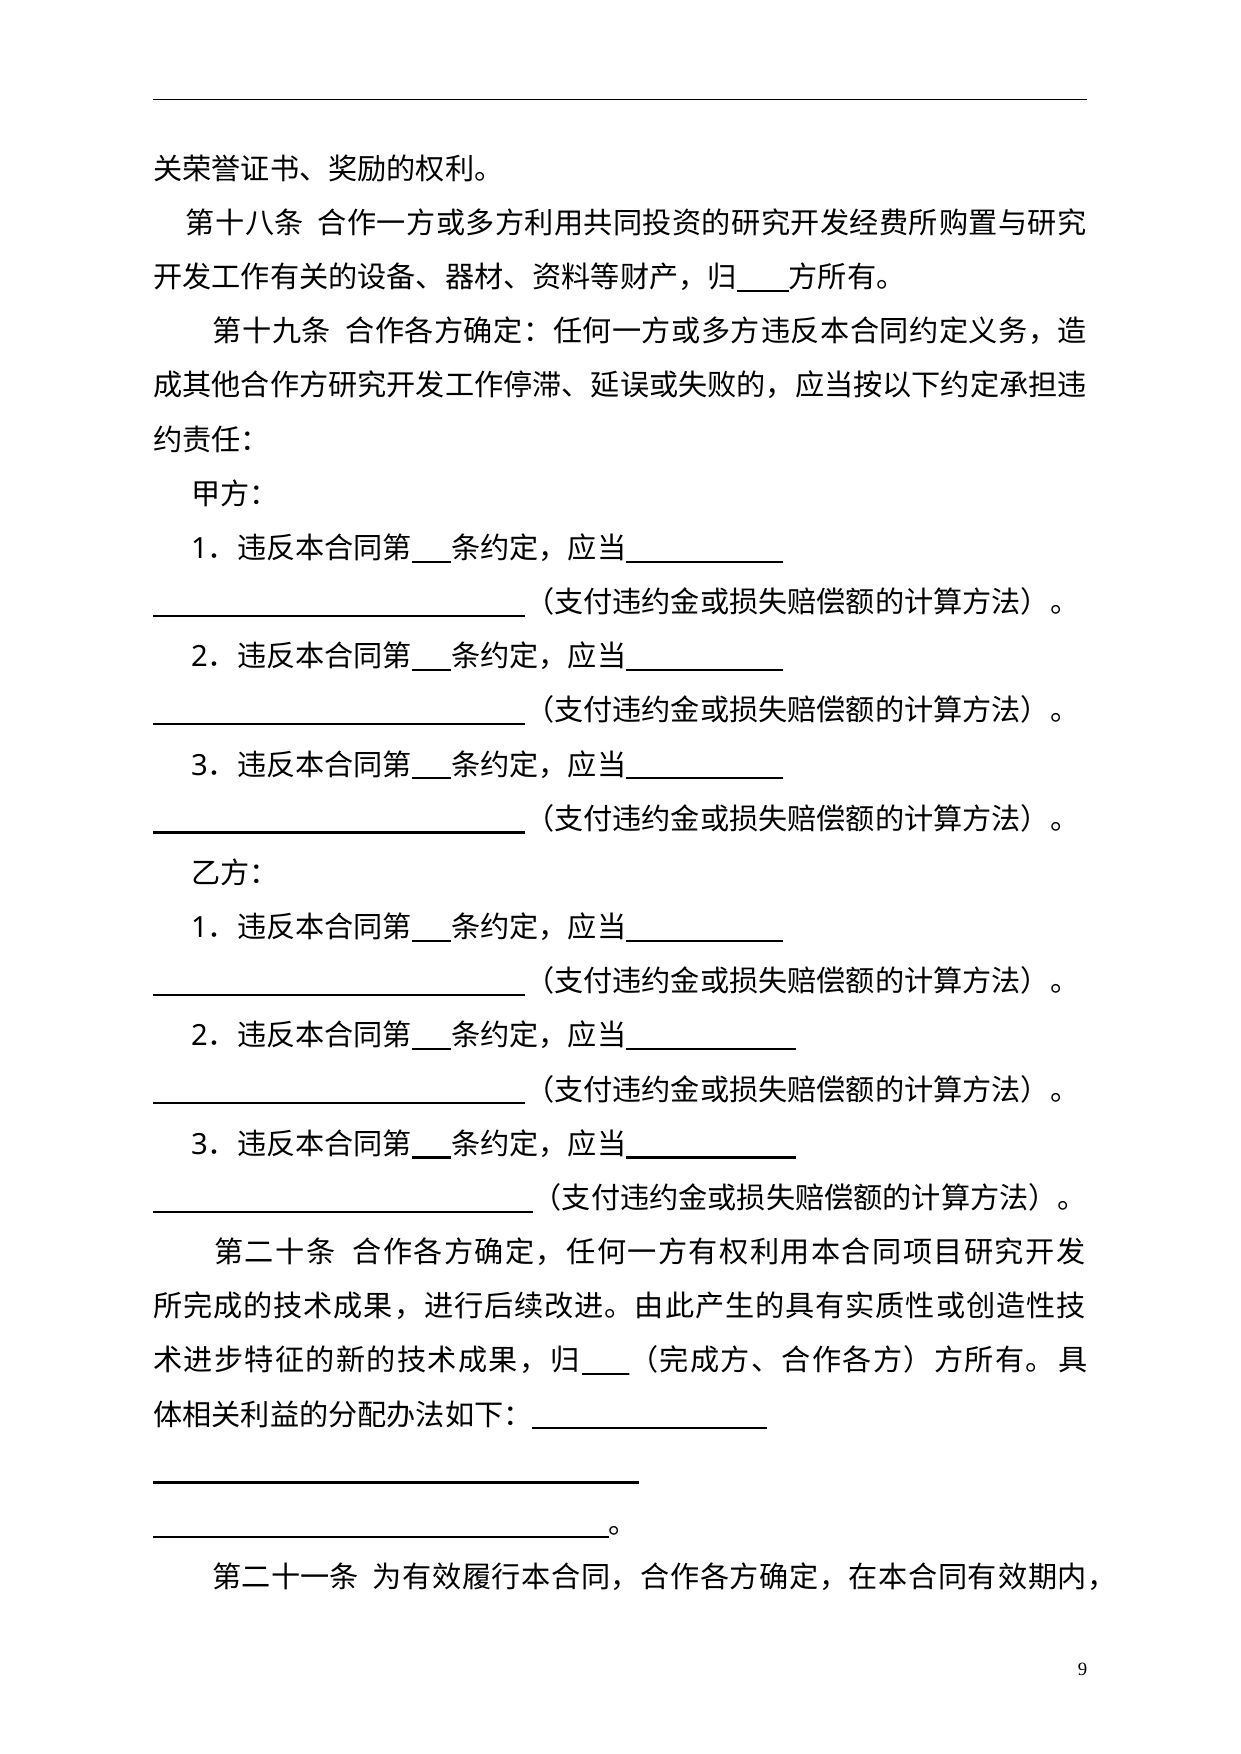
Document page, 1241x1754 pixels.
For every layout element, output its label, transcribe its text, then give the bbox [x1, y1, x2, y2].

text 乙方： [153, 840, 1087, 894]
text 甲方： [153, 461, 1087, 515]
text 1．违反本合同第 条约定，应当 [153, 515, 1087, 569]
list （支付违约金或损失赔偿额的计算方法）。 [153, 569, 1087, 623]
text 第二十条 合作各方确定，任何一方有权利用本合同项目研究开发所完成的技术成果，进行后续改进。由此产生的具有实质性或创造性技术进步特征的新的技术成果，归 （完成方、合作各方）方所有。具体相关利益的分配办法如下： [153, 1219, 1087, 1436]
text 3．违反本合同第 条约定，应当 [153, 732, 1087, 786]
text （支付违约金或损失赔偿额的计算方法）。 [153, 1057, 1087, 1111]
text 3．违反本合同第 条约定，应当 [153, 1111, 1087, 1165]
text 。 [153, 1490, 1087, 1544]
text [153, 1544, 1087, 1598]
text 2．违反本合同第 条约定，应当 [153, 1002, 1087, 1057]
text 第十九条 合作各方确定：任何一方或多方违反本合同约定义务，造成其他合作方研究开发工作停滞、延误或失败的，应当按以下约定承担违约责任： [153, 298, 1087, 461]
list （支付违约金或损失赔偿额的计算方法）。 [153, 948, 1087, 1002]
list （支付违约金或损失赔偿额的计算方法）。 [153, 786, 1087, 840]
text 2．违反本合同第 条约定，应当 [153, 623, 1087, 677]
text 第十八条 合作一方或多方利用共同投资的研究开发经费所购置与研究开发工作有关的设备、器材、资料等财产，归 方所有。 [153, 190, 1087, 298]
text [153, 136, 1087, 190]
list （支付违约金或损失赔偿额的计算方法）。 [153, 677, 1087, 732]
text 1．违反本合同第 条约定，应当 [153, 894, 1087, 948]
list （支付违约金或损失赔偿额的计算方法）。 [153, 1165, 1087, 1219]
